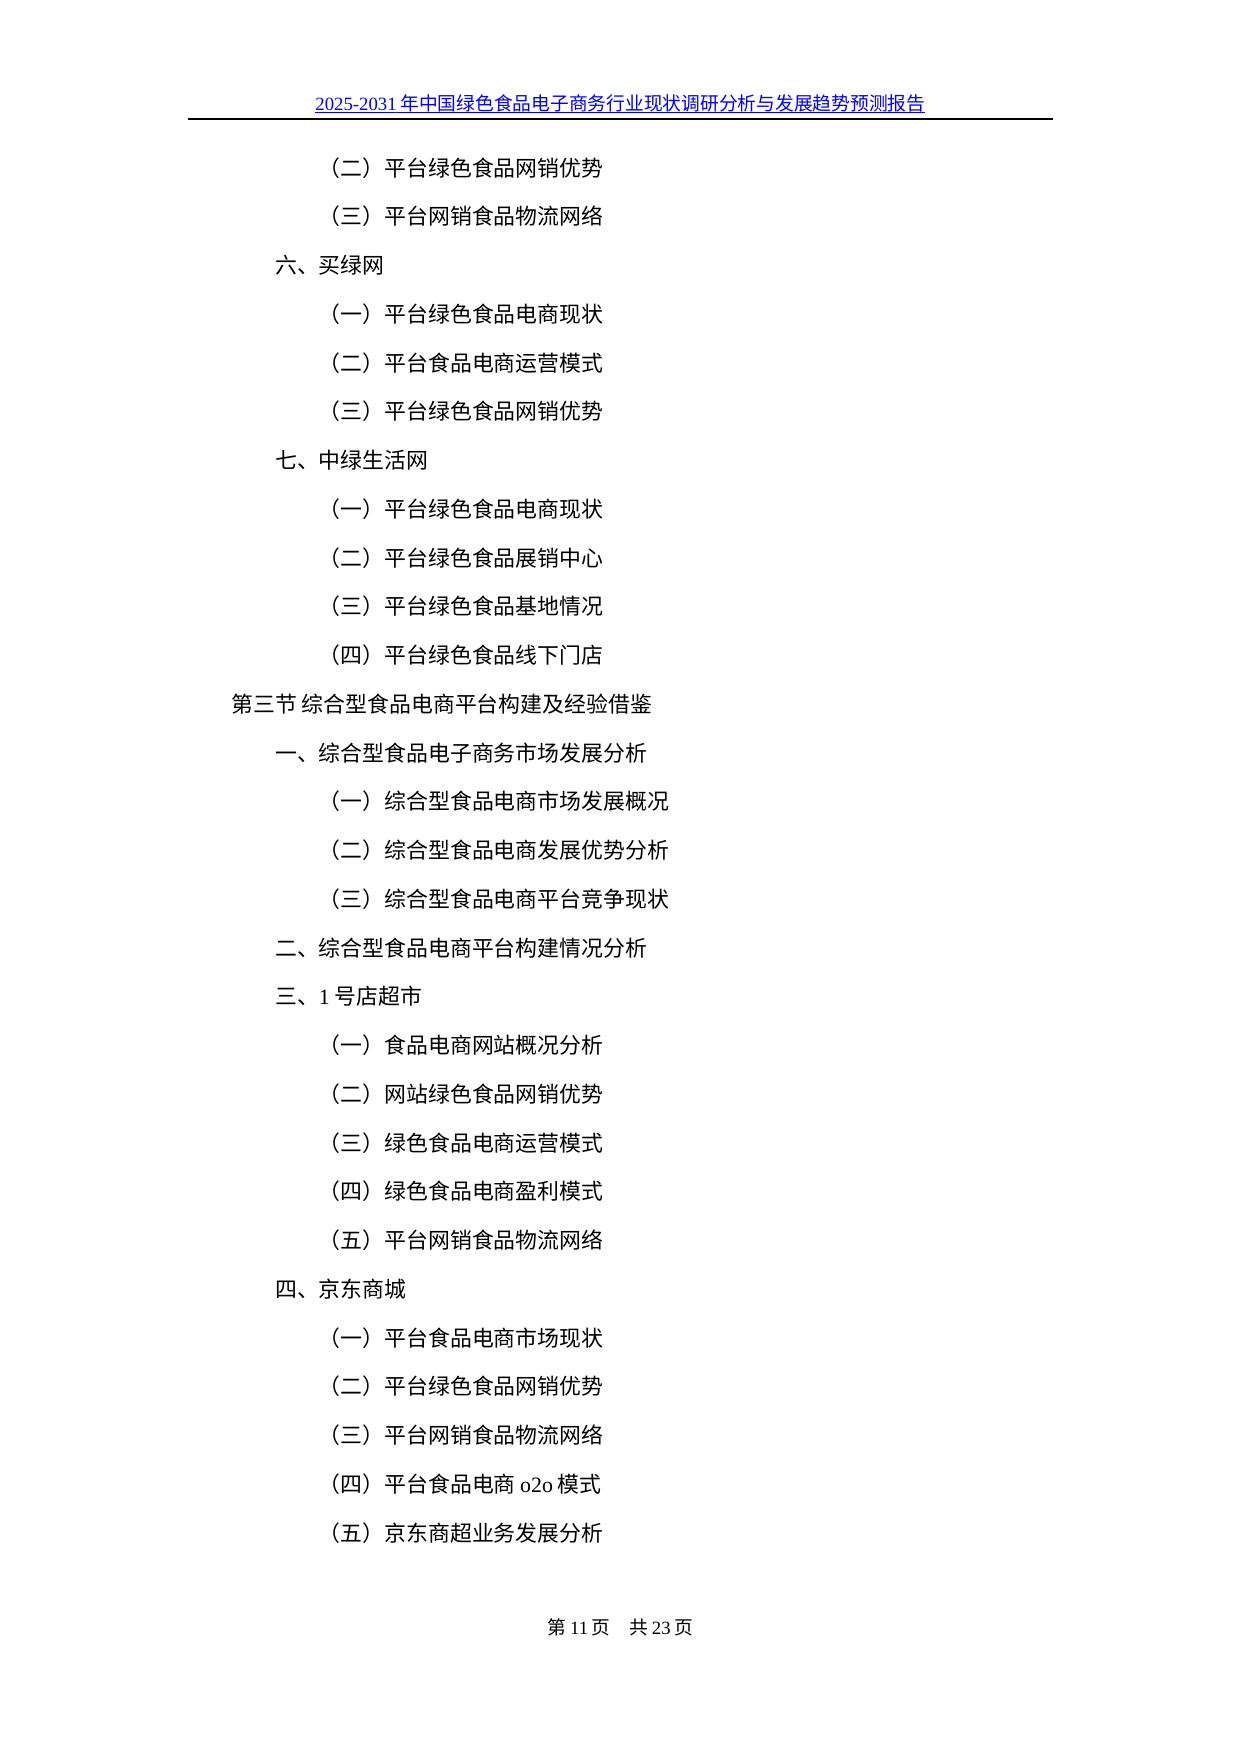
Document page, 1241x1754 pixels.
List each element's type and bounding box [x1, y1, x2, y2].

text [187, 150, 1053, 1548]
